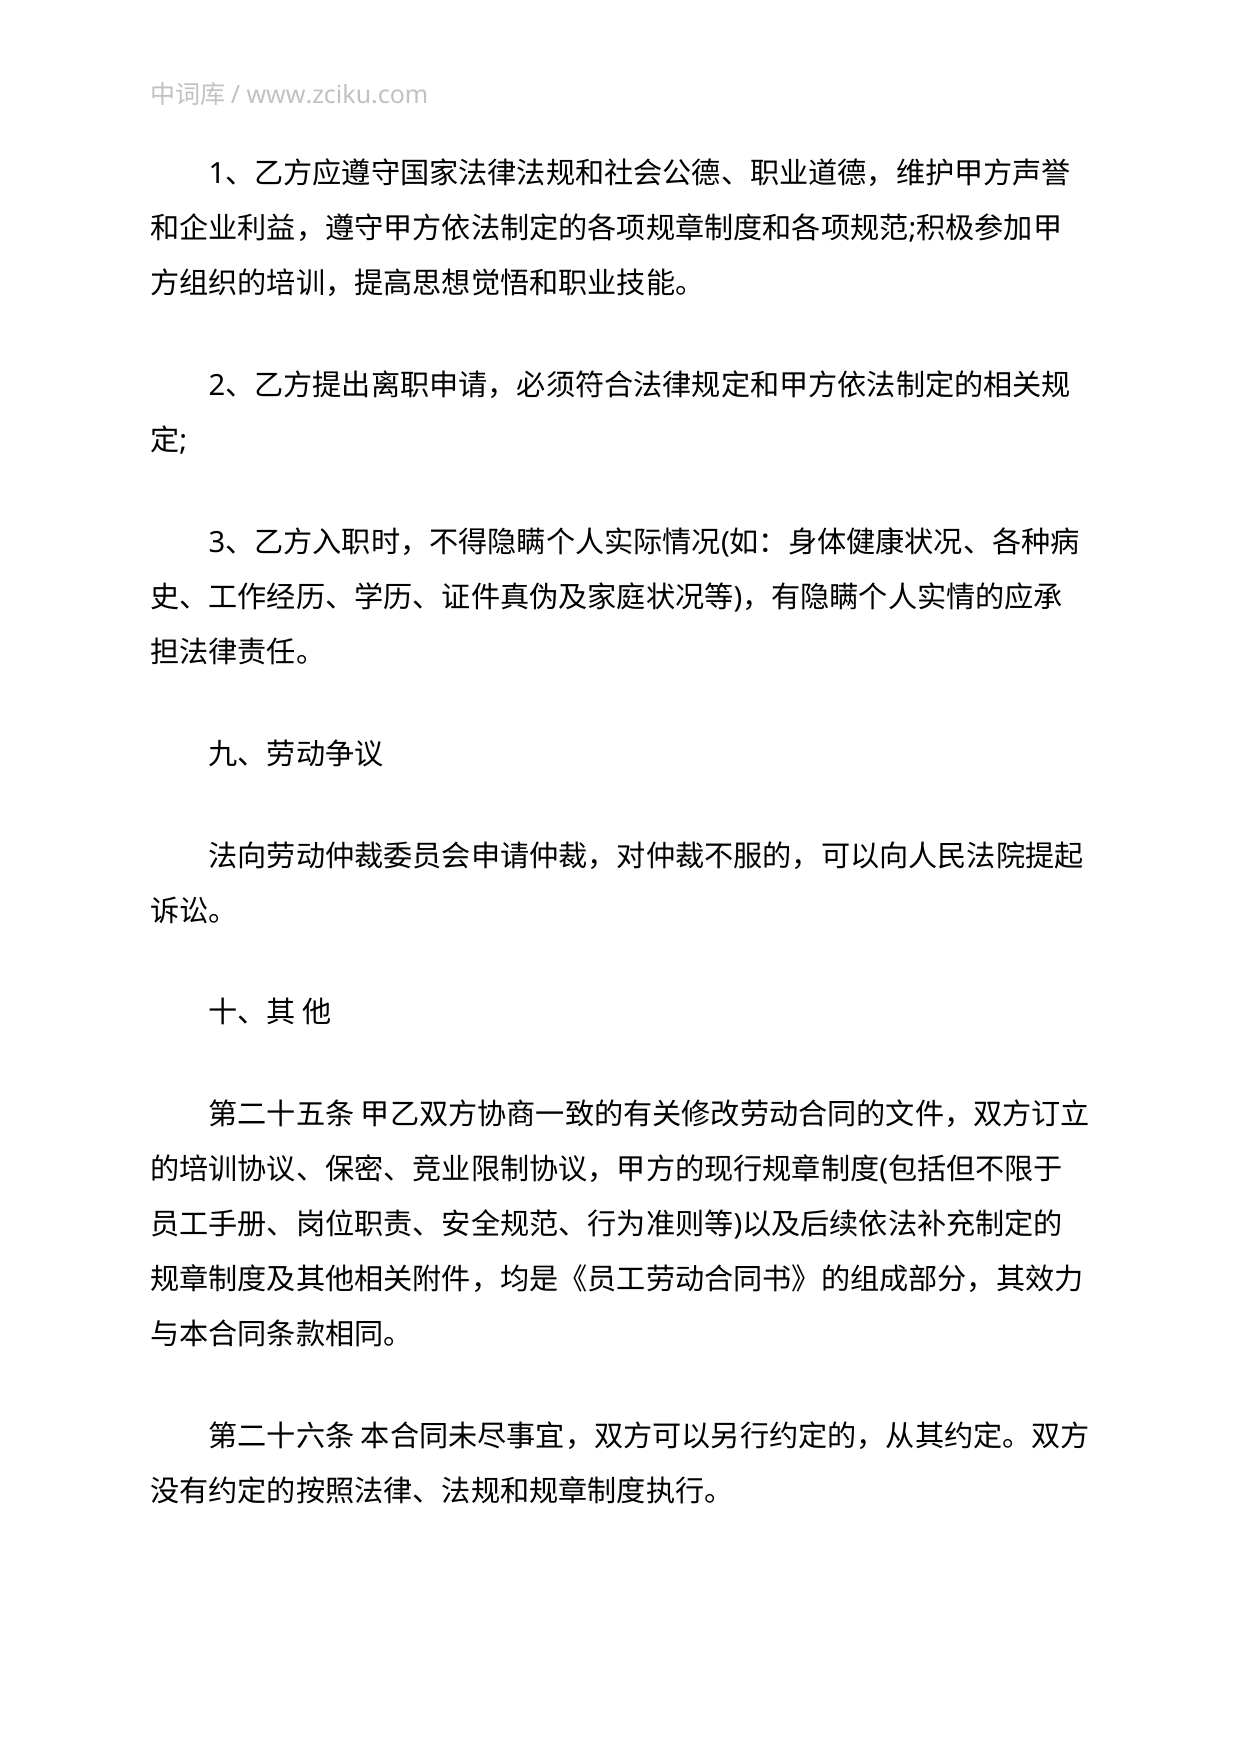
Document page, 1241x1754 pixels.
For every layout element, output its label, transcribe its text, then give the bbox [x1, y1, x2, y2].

text 法向劳动仲裁委员会申请仲裁，对仲裁不服的，可以向人民法院提起诉讼。 [150, 832, 1090, 929]
text 2、乙方提出离职申请，必须符合法律规定和甲方依法制定的相关规定; [150, 362, 1090, 459]
text 十、其 他 [150, 989, 1090, 1031]
text 第二十六条 本合同未尽事宜，双方可以另行约定的，从其约定。双方没有约定的按照法律、法规和规章制度执行。 [150, 1412, 1090, 1509]
text 3、乙方入职时，不得隐瞒个人实际情况(如：身体健康状况、各种病史、工作经历、学历、证件真伪及家庭状况等)，有隐瞒个人实情的应承担法律责任。 [150, 519, 1090, 671]
text 第二十五条 甲乙双方协商一致的有关修改劳动合同的文件，双方订立的培训协议、保密、竞业限制协议，甲方的现行规章制度(包括但不限于员工手册、岗位职责、安全规范、行为准则等)以及后续依法补充制定的规章制度及其他相关附件，均是《员工劳动合同书》的组成部分，其效力与本合同条款相同。 [150, 1091, 1090, 1353]
text 1、乙方应遵守国家法律法规和社会公德、职业道德，维护甲方声誉和企业利益，遵守甲方依法制定的各项规章制度和各项规范;积极参加甲方组织的培训，提高思想觉悟和职业技能。 [150, 150, 1090, 302]
text 九、劳动争议 [150, 731, 1090, 773]
